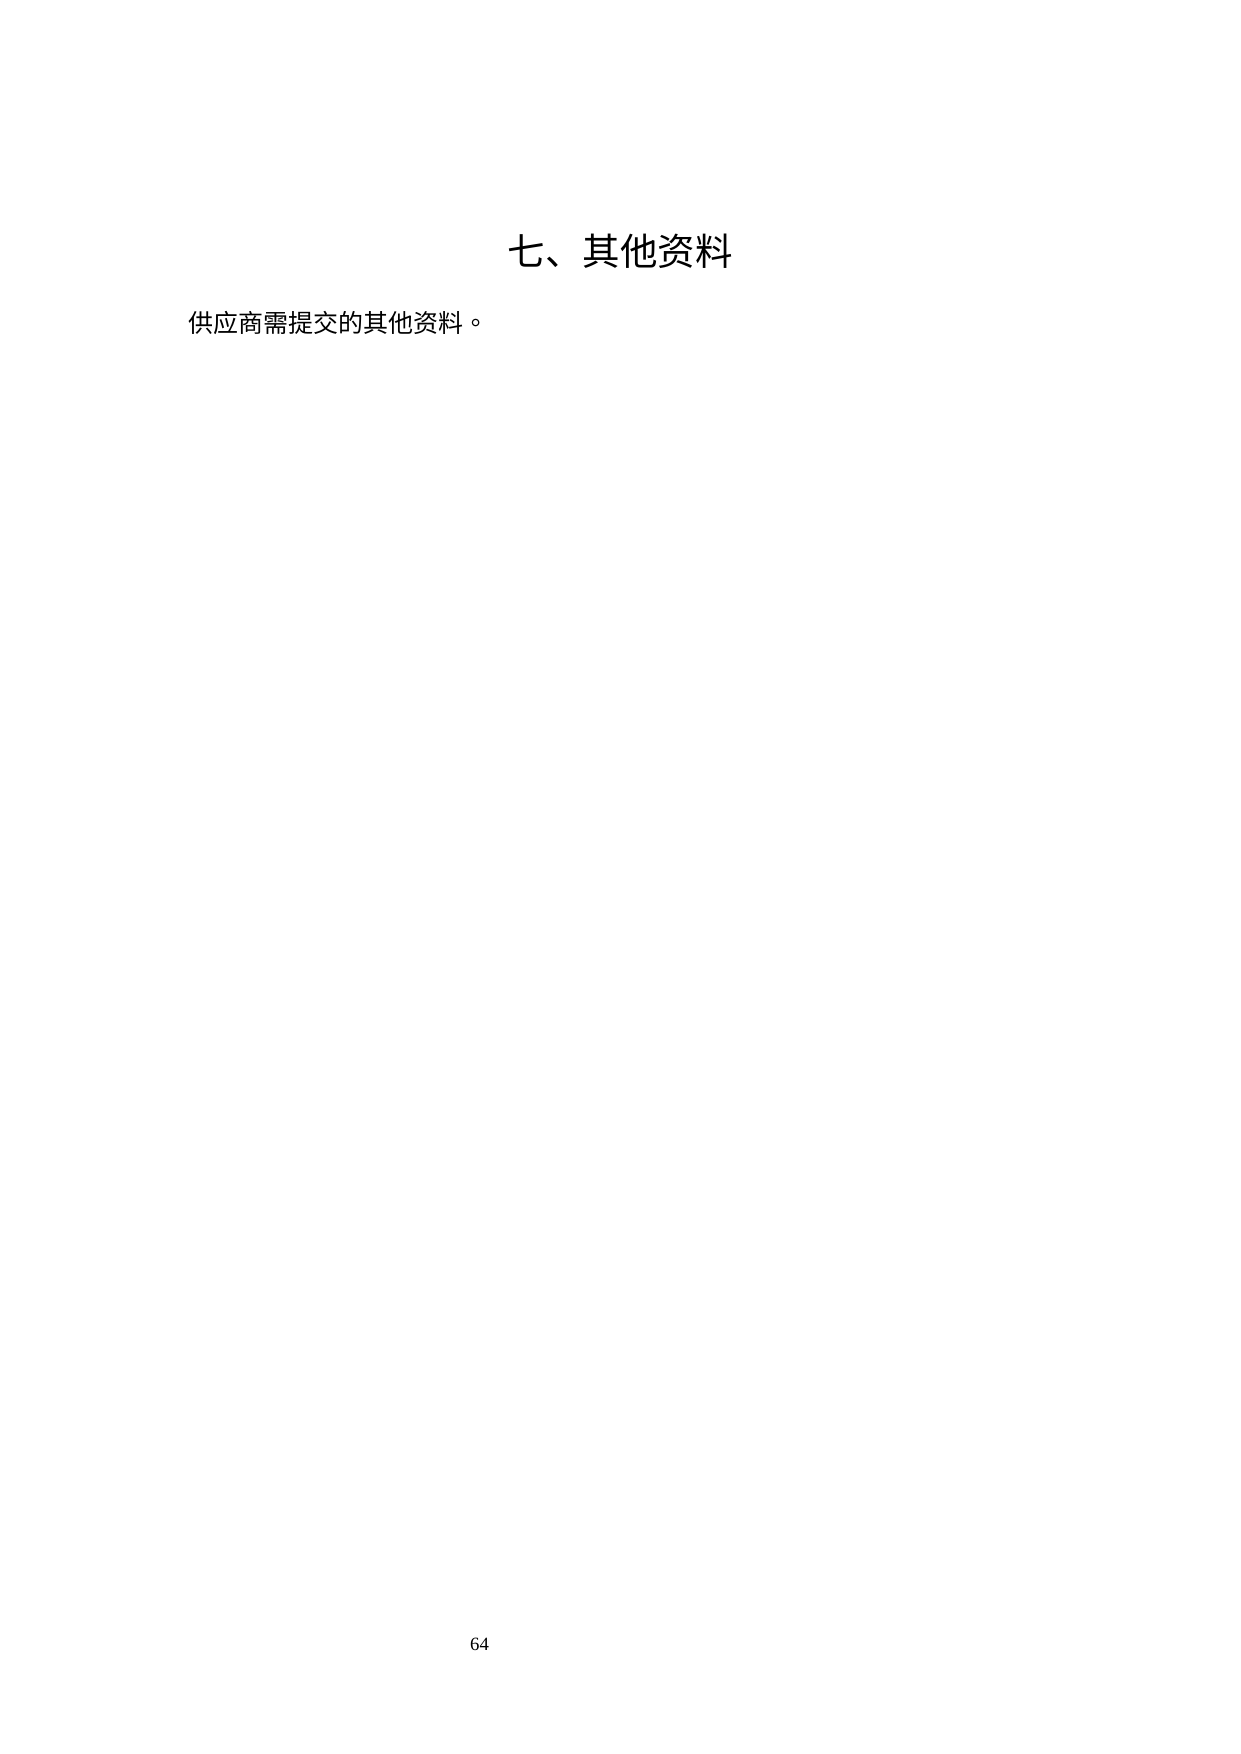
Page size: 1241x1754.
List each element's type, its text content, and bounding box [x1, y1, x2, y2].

text 供应商需提交的其他资料。 [188, 304, 1052, 340]
text 七、其他资料 [188, 222, 1052, 277]
